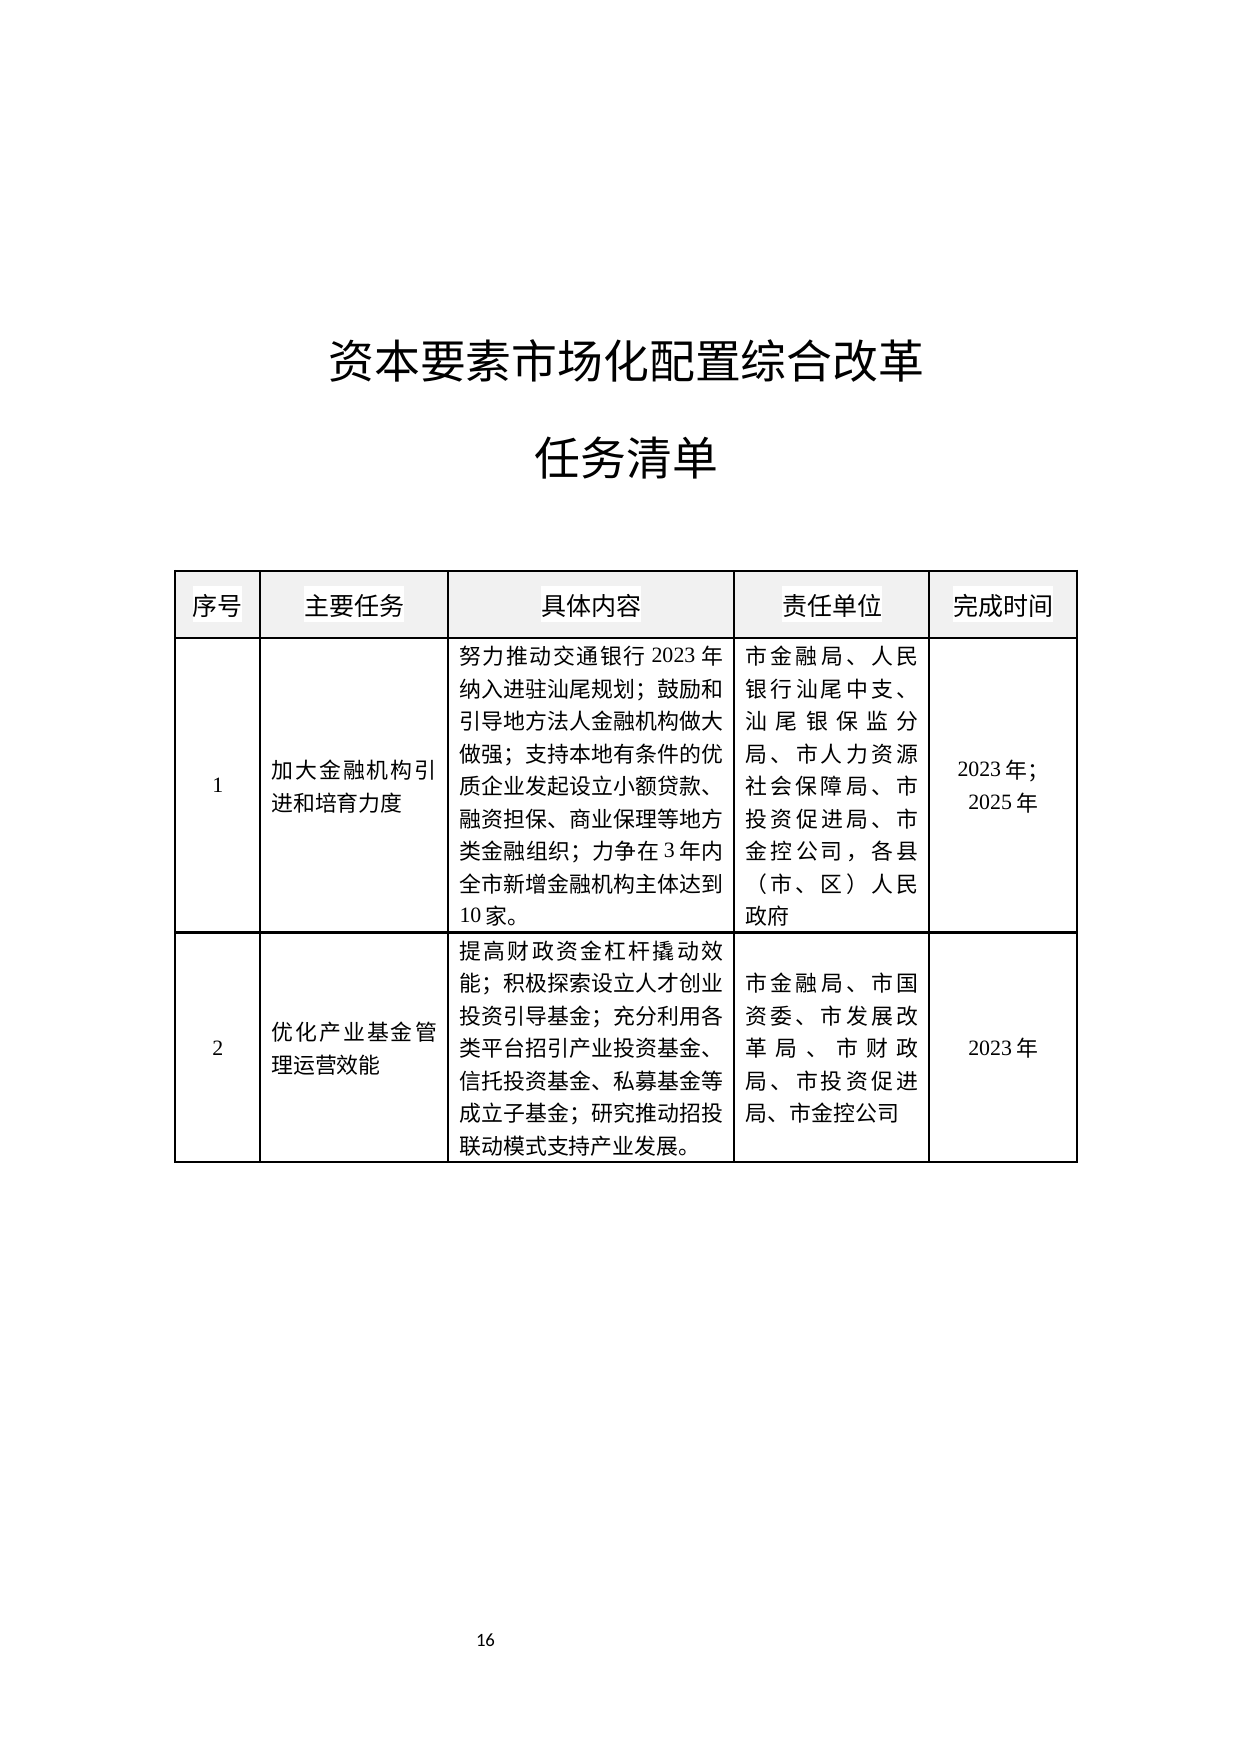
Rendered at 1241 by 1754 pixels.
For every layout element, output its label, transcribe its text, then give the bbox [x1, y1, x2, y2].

table_header 完成时间 [930, 572, 1076, 637]
table_cell 1 [176, 639, 259, 931]
table_cell 2 [176, 934, 259, 1161]
table_cell 努力推动交通银行2023年纳入进驻汕尾规划；鼓励和引导地方法人金融机构做大做强；支持本地有条件的优质企业发起设立小额贷款、融资担保、商业保理等地方类金融组织；力争在3年内全市新增金融机构主体达到10家。 [449, 639, 733, 931]
table_cell 市金融局、人民银行汕尾中支、汕尾银保监分局、市人力资源社会保障局、市投资促进局、市金控公司，各县（市、区）人民政府 [735, 639, 928, 931]
table_cell 加大金融机构引进和培育力度 [261, 639, 447, 931]
text 任务清单 [171, 407, 1081, 505]
table_header 主要任务 [261, 572, 447, 637]
table_cell 2023年；2025年 [930, 639, 1076, 931]
table_header 具体内容 [449, 572, 733, 637]
table_cell 市金融局、市国资委、市发展改革局、市财政局、市投资促进局、市金控公司 [735, 934, 928, 1161]
table_cell 2023年 [930, 934, 1076, 1161]
table_header 责任单位 [735, 572, 928, 637]
text 资本要素市场化配置综合改革 [171, 310, 1081, 407]
table_header 序号 [176, 572, 259, 637]
table_cell 提高财政资金杠杆撬动效能；积极探索设立人才创业投资引导基金；充分利用各类平台招引产业投资基金、信托投资基金、私募基金等成立子基金；研究推动招投联动模式支持产业发展。 [449, 934, 733, 1161]
table_cell 优化产业基金管理运营效能 [261, 934, 447, 1161]
